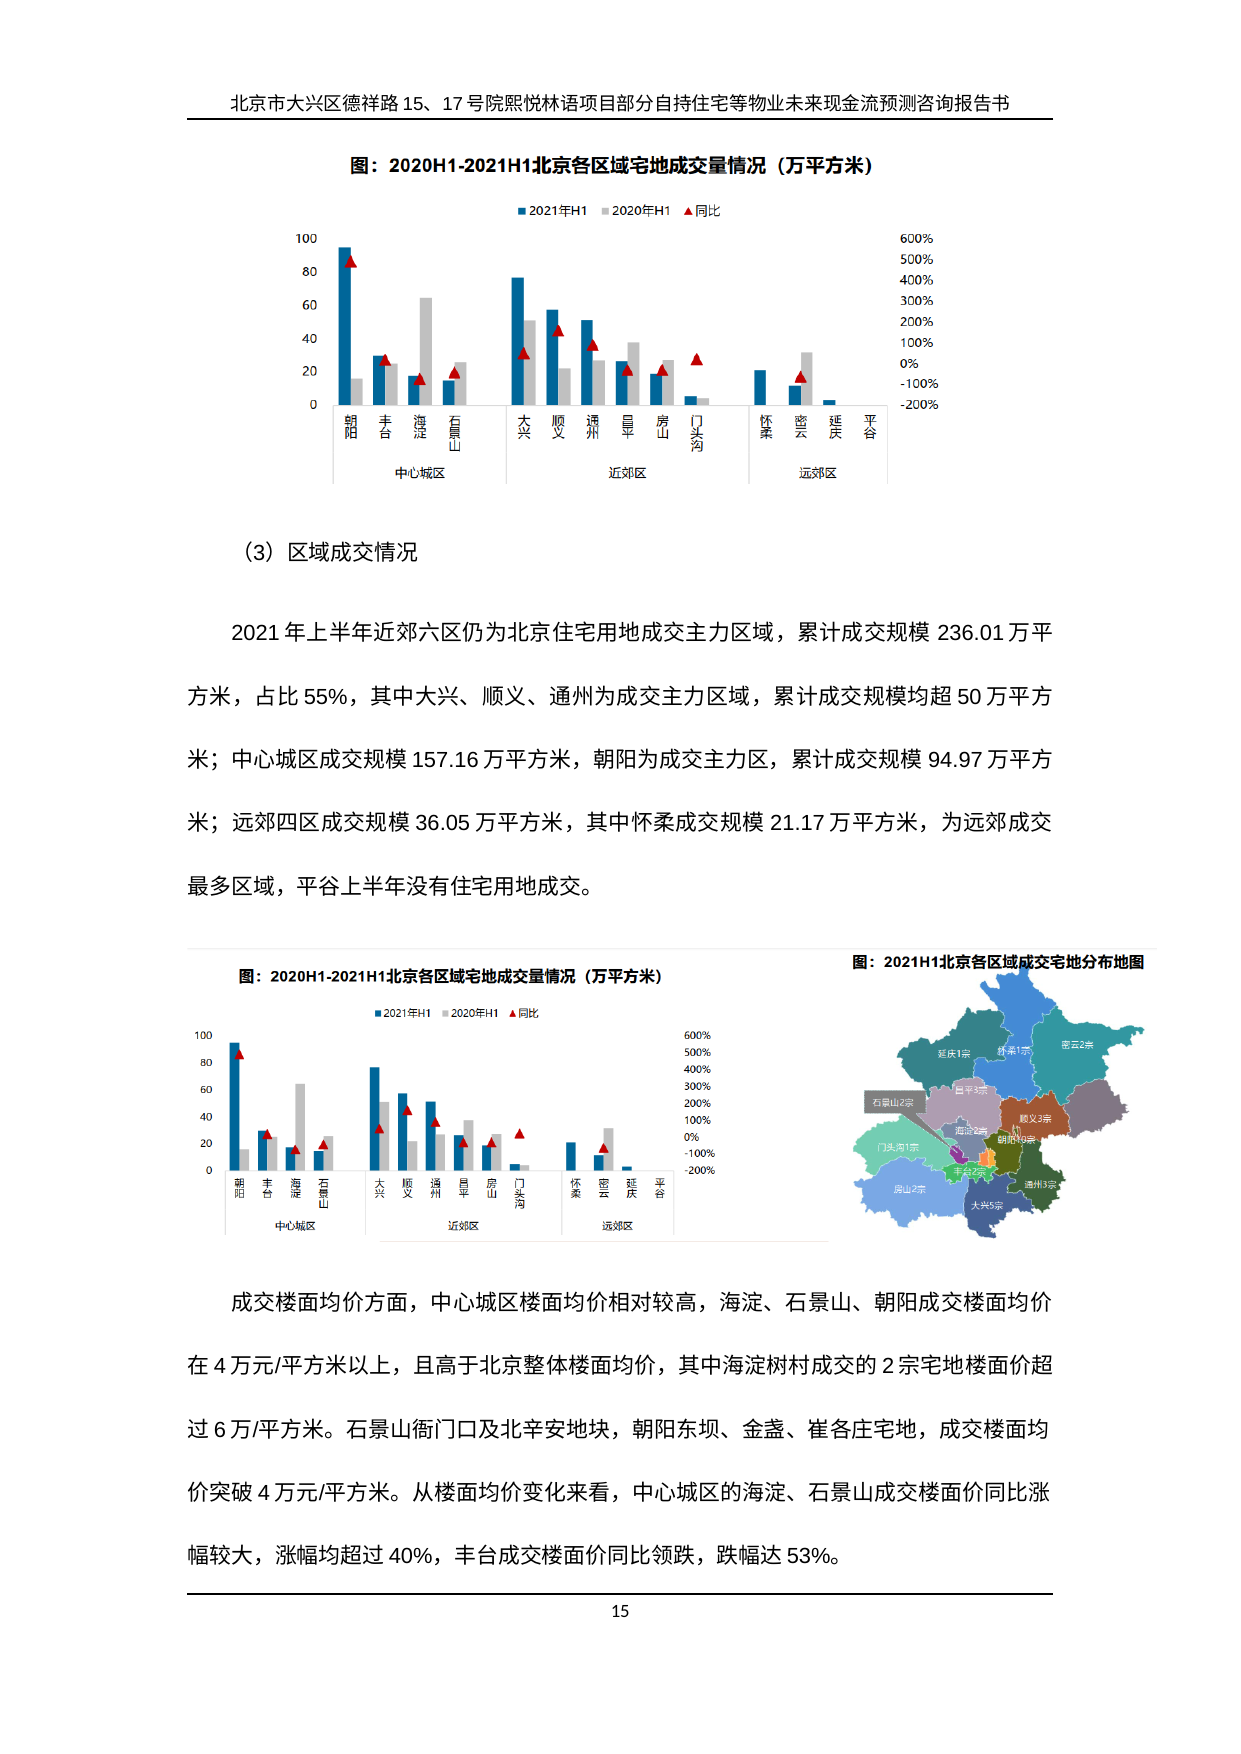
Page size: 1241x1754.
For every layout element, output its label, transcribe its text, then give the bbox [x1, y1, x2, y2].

text （3）区域成交情况 [187, 535, 1053, 567]
picture [187, 948, 1157, 1242]
text 2021年上半年近郊六区仍为北京住宅用地成交主力区域，累计成交规模236.01万平方米，占比55%，其中大兴、顺义、通州为成交主力区域，累计成交规模均超50万平方米；中心城区成交规模157.16万平方米，朝阳为成交主力区，累计成交规模94.97万平方米；远郊四区成交规模36.05万平方米，其中怀柔成交规模21.17万平方米，为远郊成交最多区域，平谷上半年没有住宅用地成交。 [187, 615, 1053, 900]
picture [287, 143, 954, 492]
text 成交楼面均价方面，中心城区楼面均价相对较高，海淀、石景山、朝阳成交楼面均价在4万元/平方米以上，且高于北京整体楼面均价，其中海淀树村成交的2宗宅地楼面价超过6万/平方米。石景山衙门口及北辛安地块，朝阳东坝、金盏、崔各庄宅地，成交楼面均价突破4万元/平方米。从楼面均价变化来看，中心城区的海淀、石景山成交楼面价同比涨幅较大，涨幅均超过40%，丰台成交楼面价同比领跌，跌幅达53%。 [187, 1285, 1053, 1570]
